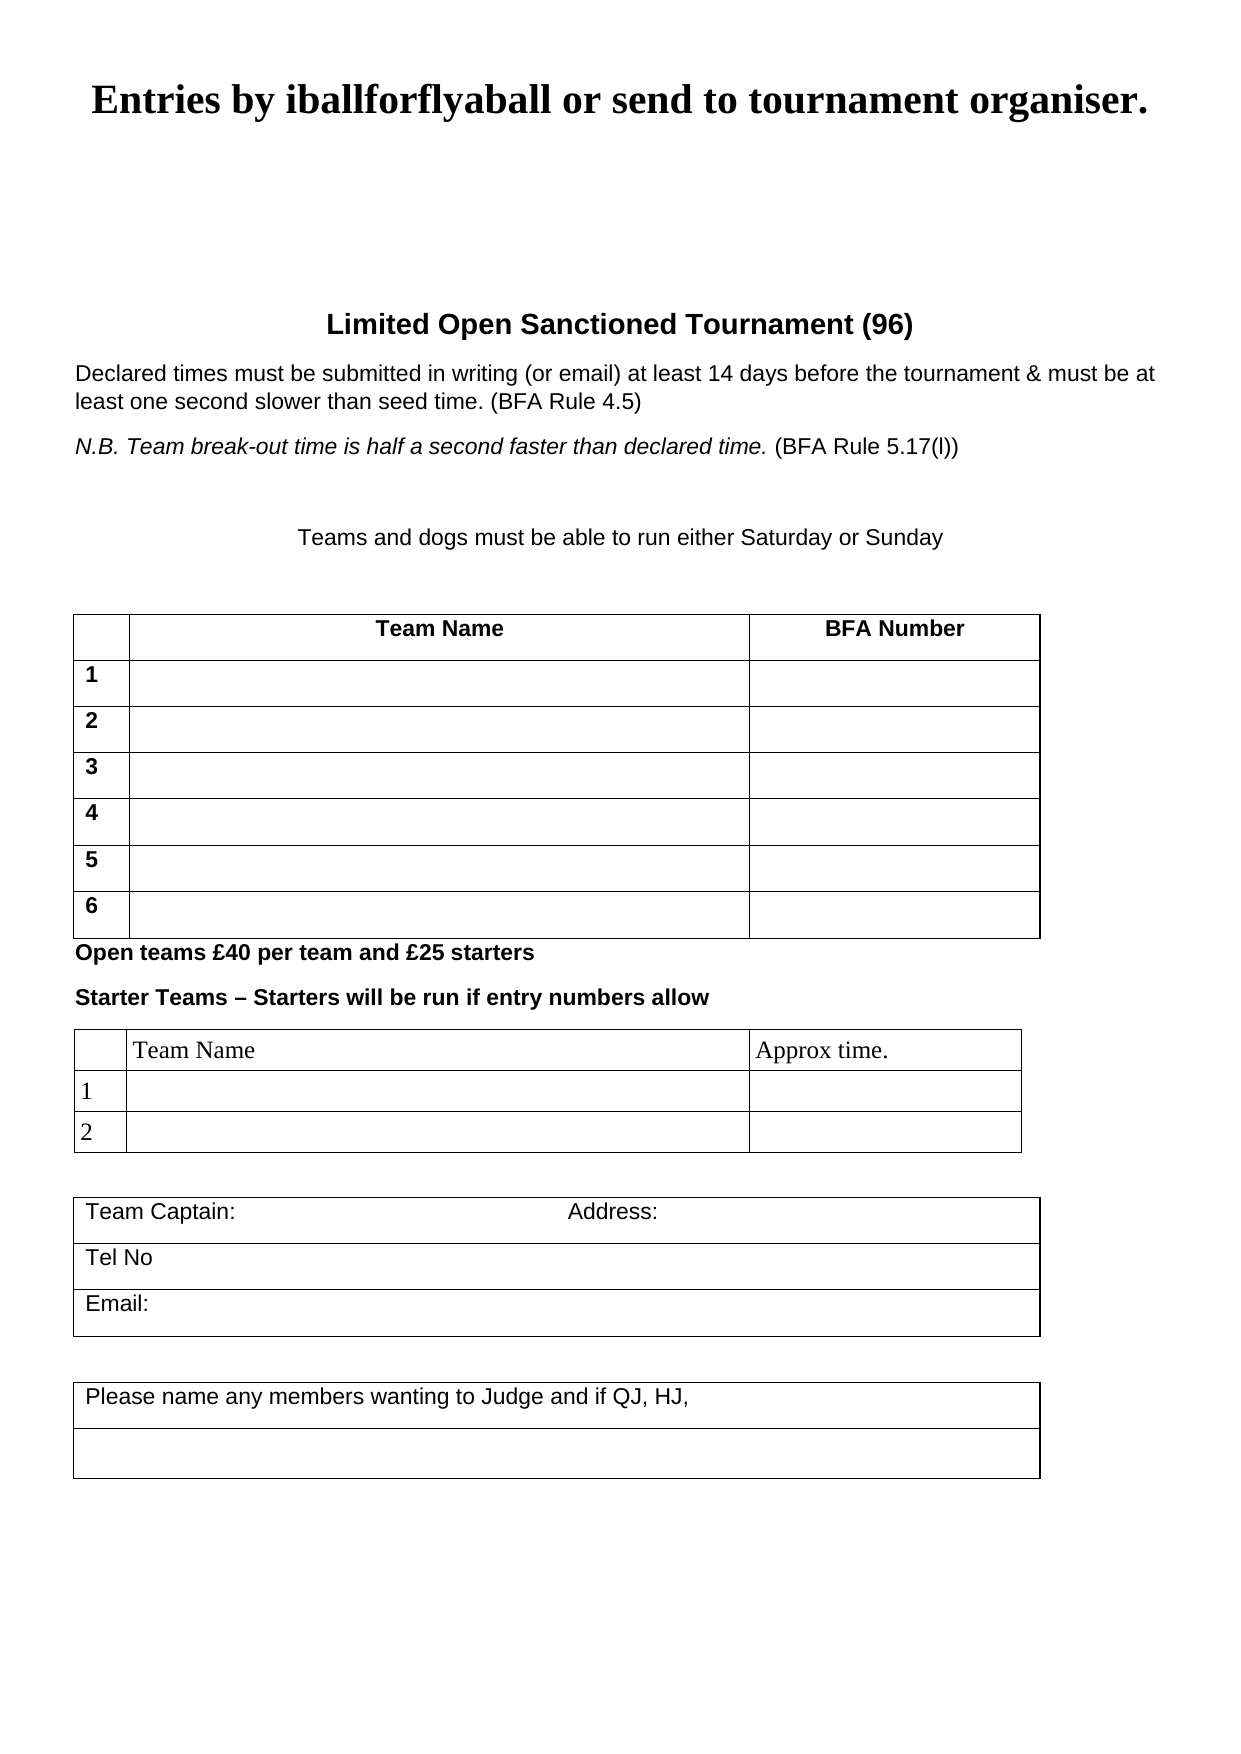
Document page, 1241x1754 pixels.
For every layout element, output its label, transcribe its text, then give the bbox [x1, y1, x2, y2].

table_cell [74, 1429, 1039, 1477]
table_header Approx time. [750, 1030, 1021, 1070]
table_cell [130, 846, 749, 891]
table_cell Tel No [74, 1244, 556, 1289]
table_cell Email: [74, 1290, 556, 1336]
table_cell [750, 892, 1039, 938]
text N.B. Team break-out time is half a second faster than declared time. (BFA Rule 5.17(l)) [75, 433, 1165, 460]
table_cell [750, 846, 1039, 891]
table_header Team Name [130, 615, 749, 660]
text Declared times must be submitted in writing (or email) at least 14 days before the tournament & must be at least one second slower than seed time. (BFA Rule 4.5) [75, 360, 1165, 414]
table_cell [130, 707, 749, 752]
table_cell 3 [74, 753, 129, 798]
text Entries by iballforflyaball or send to tournament organiser. [75, 75, 1165, 123]
table_cell [750, 753, 1039, 798]
text Starter Teams – Starters will be run if entry numbers allow [75, 984, 1165, 1011]
text Limited Open Sanctioned Tournament (96) [75, 307, 1165, 341]
table_header Team Name [127, 1030, 749, 1070]
table_cell [750, 1112, 1021, 1151]
table_header Team Captain: [74, 1198, 556, 1243]
table_cell [127, 1071, 749, 1111]
table_cell [556, 1290, 1039, 1336]
table_cell 1 [74, 661, 129, 706]
text Teams and dogs must be able to run either Saturday or Sunday [75, 523, 1165, 550]
text Open teams £40 per team and £25 starters [75, 939, 1165, 965]
table_cell 2 [74, 707, 129, 752]
table_header Please name any members wanting to Judge and if QJ, HJ, [74, 1383, 1039, 1428]
table_cell [556, 1244, 1039, 1289]
table_cell [130, 661, 749, 706]
table_cell [750, 1071, 1021, 1111]
table_header BFA Number [750, 615, 1039, 660]
table_cell [750, 799, 1039, 844]
table_cell 4 [74, 799, 129, 844]
table_cell 2 [75, 1112, 126, 1151]
table_cell 1 [75, 1071, 126, 1111]
table_cell [130, 753, 749, 798]
table_header Address: [556, 1198, 1039, 1243]
table_cell [750, 707, 1039, 752]
table_cell [127, 1112, 749, 1151]
table_header [74, 615, 129, 660]
table_header [75, 1030, 126, 1070]
table_cell [130, 799, 749, 844]
table_cell [130, 892, 749, 938]
table_cell [750, 661, 1039, 706]
table_cell 6 [74, 892, 129, 938]
table_cell 5 [74, 846, 129, 891]
